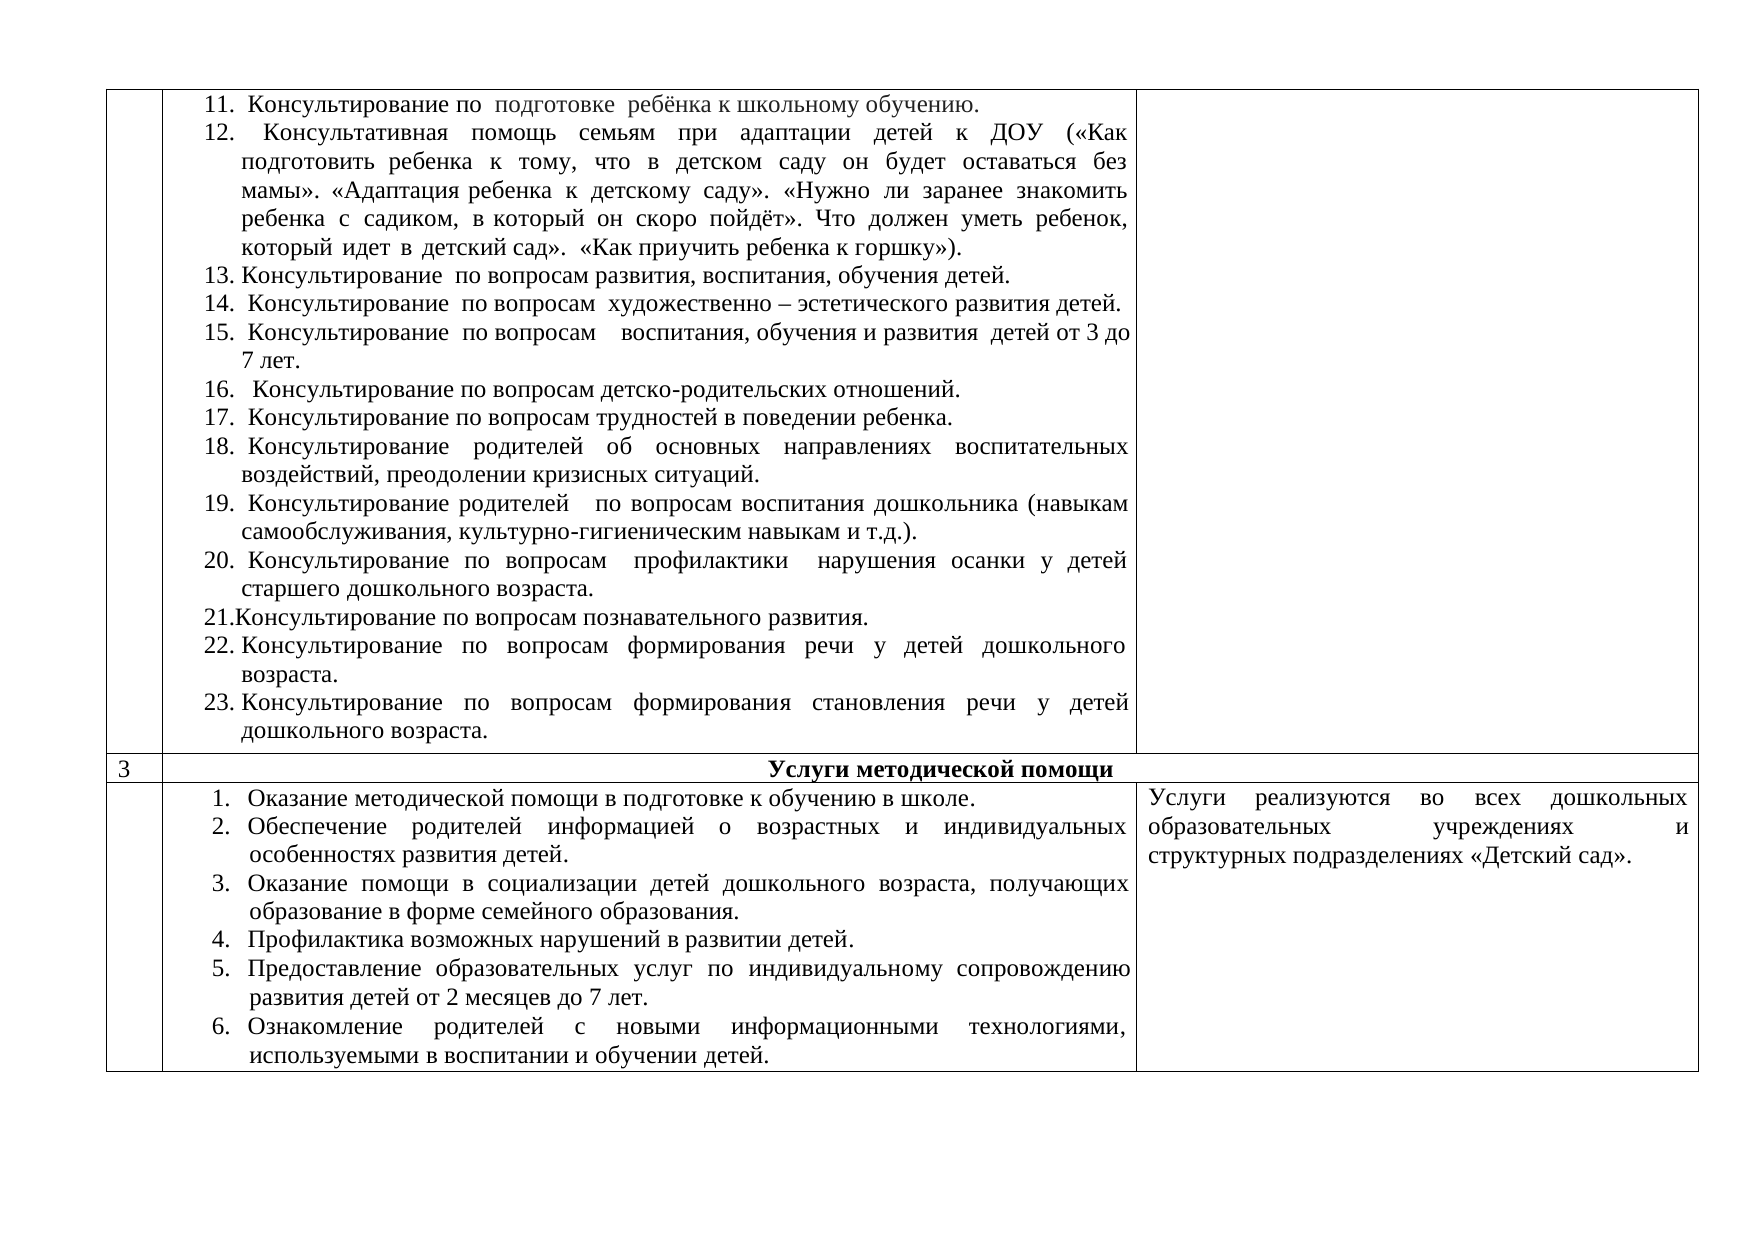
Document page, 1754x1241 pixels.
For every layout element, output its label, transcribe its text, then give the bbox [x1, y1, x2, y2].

table_header 11. Консультирование по подготовке ребёнка к школьному обучению. 12. Консультативная помощь семьям при адаптации детей к ДОУ («Как подготовить ребенка к тому, что в детском саду он будет оставаться без мамы». «Адаптация ребенка к детскому саду». «Нужно ли заранее знакомить ребенка с садиком, в который он скоро пойдёт». Что должен уметь ребенок, который идет в детский сад». «Как приучить ребенка к горшку»). 13. Консультирование по вопросам развития, воспитания, обучения детей. 14. Консультирование по вопросам художественно – эстетического развития детей. 15. Консультирование по вопросам воспитания, обучения и развития детей от 3 до 7 лет. 16. Консультирование по вопросам детско-родительских отношений. 17. Консультирование по вопросам трудностей в поведении ребенка. 18. Консультирование родителей об основных направлениях воспитательных воздействий, преодолении кризисных ситуаций. 19. Консультирование родителей по вопросам воспитания дошкольника (навыкам самообслуживания, культурно-гигиеническим навыкам и т.д.). 20. Консультирование по вопросам профилактики нарушения осанки у детей старшего дошкольного возраста. 21.Консультирование по вопросам познавательного развития. 22. Консультирование по вопросам формирования речи у детей дошкольного возраста. 23. Консультирование по вопросам формирования становления речи у детей дошкольного возраста. [163, 90, 1136, 753]
table_cell [107, 783, 162, 1071]
table_header [1137, 90, 1698, 753]
table_cell Услуги методической помощи [163, 754, 1698, 782]
table_header [107, 90, 162, 753]
table_cell 1. Оказание методической помощи в подготовке к обучению в школе. 2. Обеспечение родителей информацией о возрастных и индивидуальных особенностях развития детей. 3. Оказание помощи в социализации детей дошкольного возраста, получающих образование в форме семейного образования. 4. Профилактика возможных нарушений в развитии детей. 5. Предоставление образовательных услуг по индивидуальному сопровождению развития детей от 2 месяцев до 7 лет. 6. Ознакомление родителей с новыми информационными технологиями, используемыми в воспитании и обучении детей. [163, 783, 1136, 1071]
table_cell Услуги реализуются во всех дошкольных образовательных учреждениях и структурных подразделениях «Детский сад». [1137, 783, 1698, 1071]
table_cell 3 [107, 754, 162, 782]
